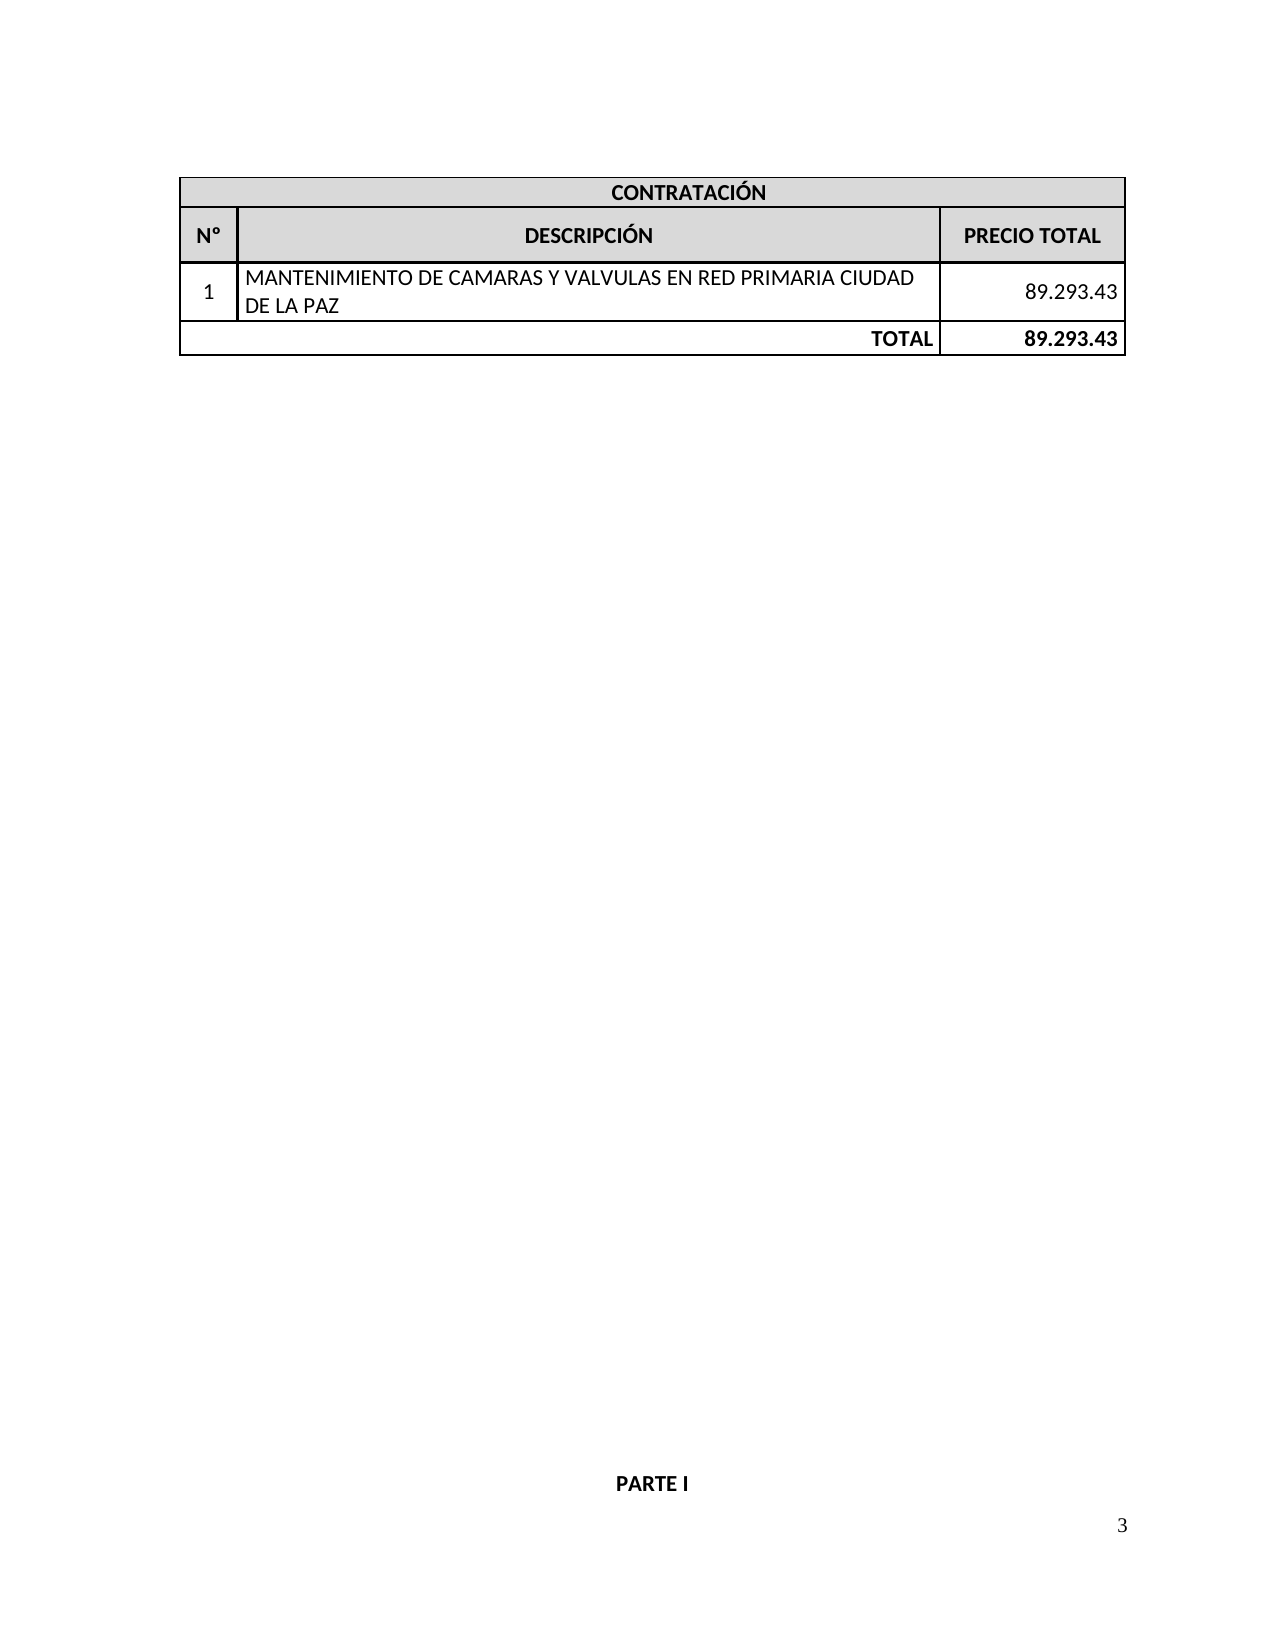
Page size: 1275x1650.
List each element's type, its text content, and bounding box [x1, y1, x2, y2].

table_cell 89.293.43 [941, 322, 1124, 354]
table_cell TOTAL [181, 322, 939, 354]
table_cell Nº [181, 208, 236, 261]
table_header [181, 178, 1124, 206]
table_cell 1 [181, 264, 236, 319]
table_cell PRECIO TOTAL [941, 208, 1124, 261]
table_cell 89.293.43 [941, 264, 1124, 319]
table_cell DESCRIPCIÓN [239, 208, 939, 261]
table_cell MANTENIMIENTO DE CAMARAS Y VALVULAS EN RED PRIMARIA CIUDAD DE LA PAZ [239, 264, 939, 319]
text PARTE I [177, 1469, 1127, 1497]
